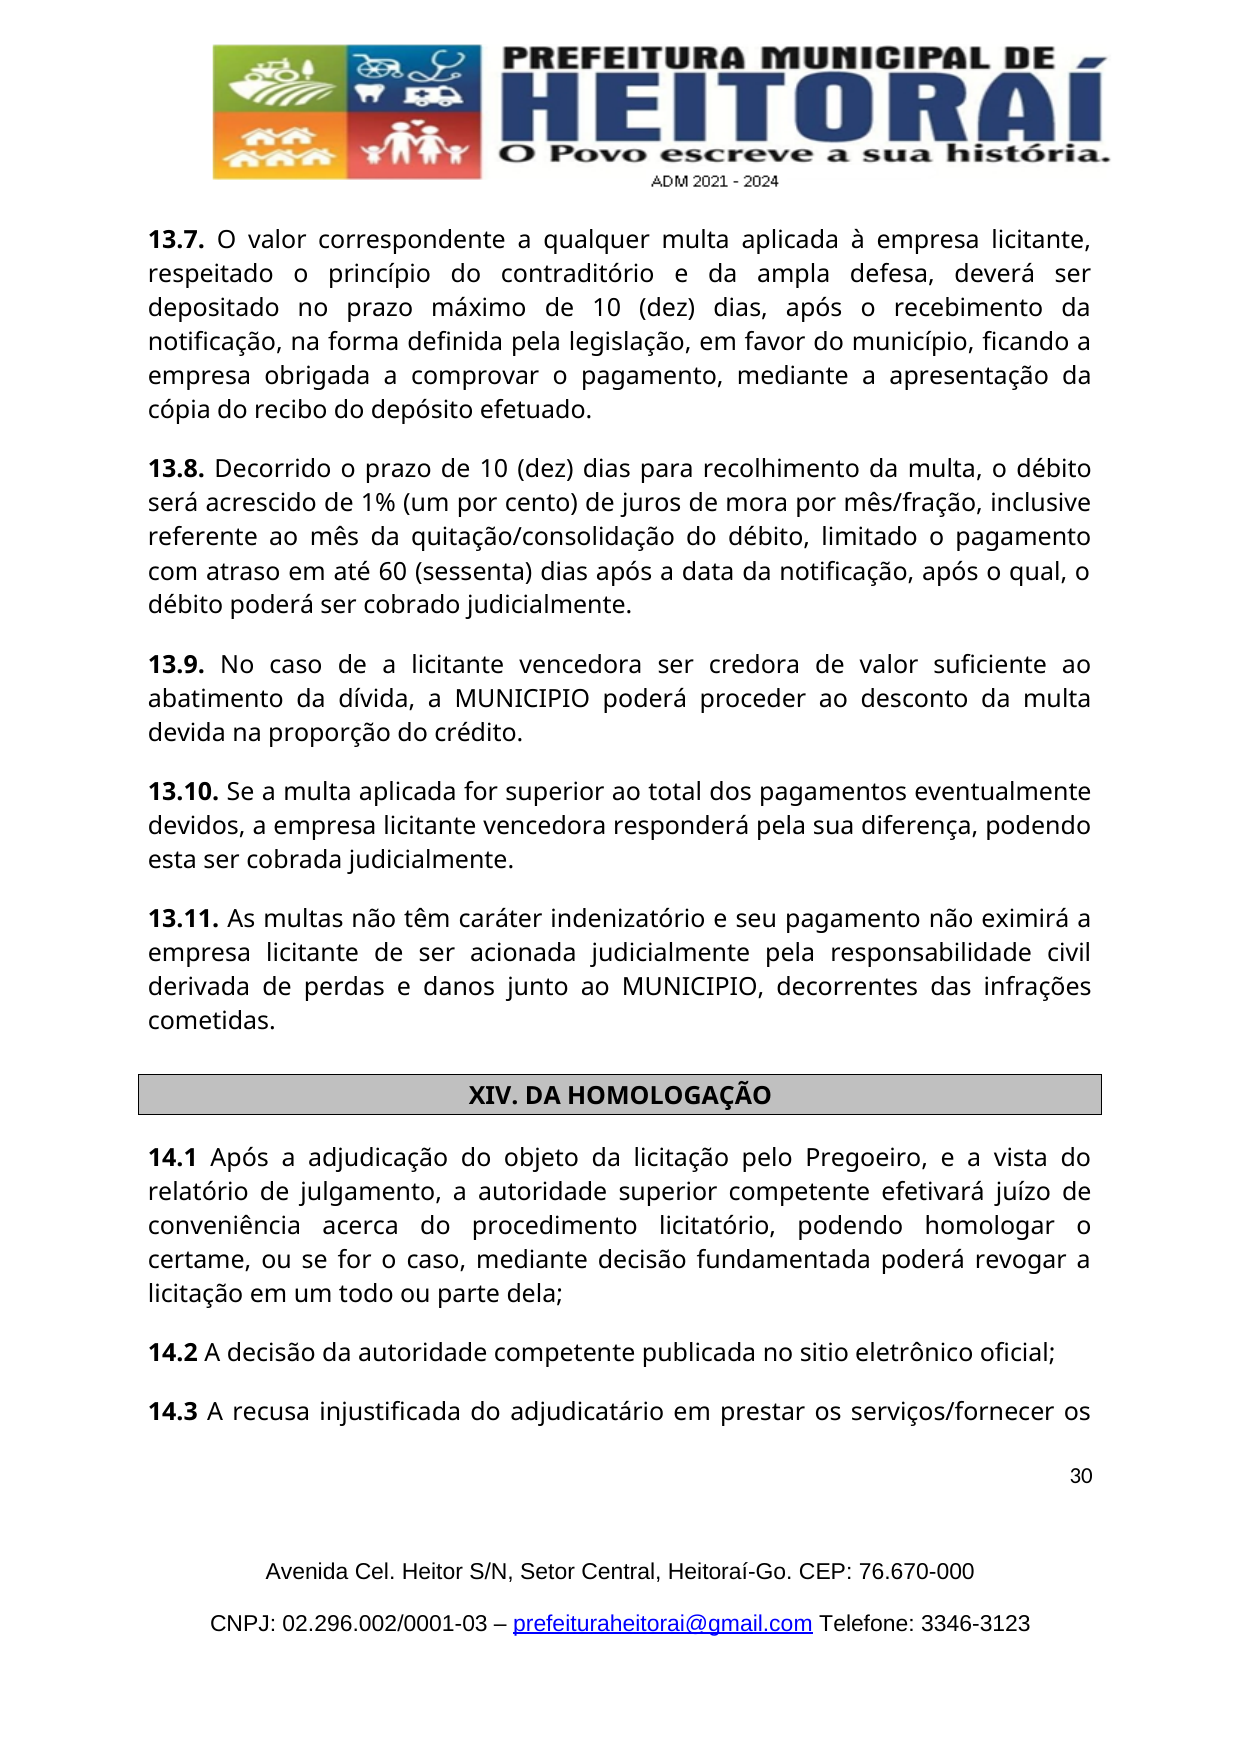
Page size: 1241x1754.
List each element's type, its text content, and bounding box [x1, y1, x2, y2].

text 13.10. Se a multa aplicada for superior ao total dos pagamentos eventualmente devidos, a empresa licitante vencedora responderá pela sua diferença, podendo esta ser cobrada judicialmente. [148, 773, 1092, 876]
text 13.9. No caso de a licitante vencedora ser credora de valor suficiente ao abatimento da dívida, a MUNICIPIO poderá proceder ao desconto da multa devida na proporção do crédito. [148, 646, 1092, 748]
text 13.8. Decorrido o prazo de 10 (dez) dias para recolhimento da multa, o débito será acrescido de 1% (um por cento) de juros de mora por mês/fração, inclusive referente ao mês da quitação/consolidação do débito, limitado o pagamento com atraso em até 60 (sessenta) dias após a data da notificação, após o qual, o débito poderá ser cobrado judicialmente. [148, 451, 1092, 621]
text 13.7. O valor correspondente a qualquer multa aplicada à empresa licitante, respeitado o princípio do contraditório e da ampla defesa, deverá ser depositado no prazo máximo de 10 (dez) dias, após o recebimento da notificação, na forma definida pela legislação, em favor do município, ficando a empresa obrigada a comprovar o pagamento, mediante a apresentação da cópia do recibo do depósito efetuado. [148, 222, 1092, 426]
text 14.2 A decisão da autoridade competente publicada no sitio eletrônico oficial; [148, 1335, 1092, 1369]
text 13.11. As multas não têm caráter indenizatório e seu pagamento não eximirá a empresa licitante de ser acionada judicialmente pela responsabilidade civil derivada de perdas e danos junto ao MUNICIPIO, decorrentes das infrações cometidas. [148, 901, 1092, 1037]
picture [212, 44, 1129, 198]
text XIV. DA HOMOLOGAÇÃO [139, 1075, 1101, 1114]
text 14.1 Após a adjudicação do objeto da licitação pelo Pregoeiro, e a vista do relatório de julgamento, a autoridade superior competente efetivará juízo de conveniência acerca do procedimento licitatório, podendo homologar o certame, ou se for o caso, mediante decisão fundamentada poderá revogar a licitação em um todo ou parte dela; [148, 1140, 1092, 1310]
